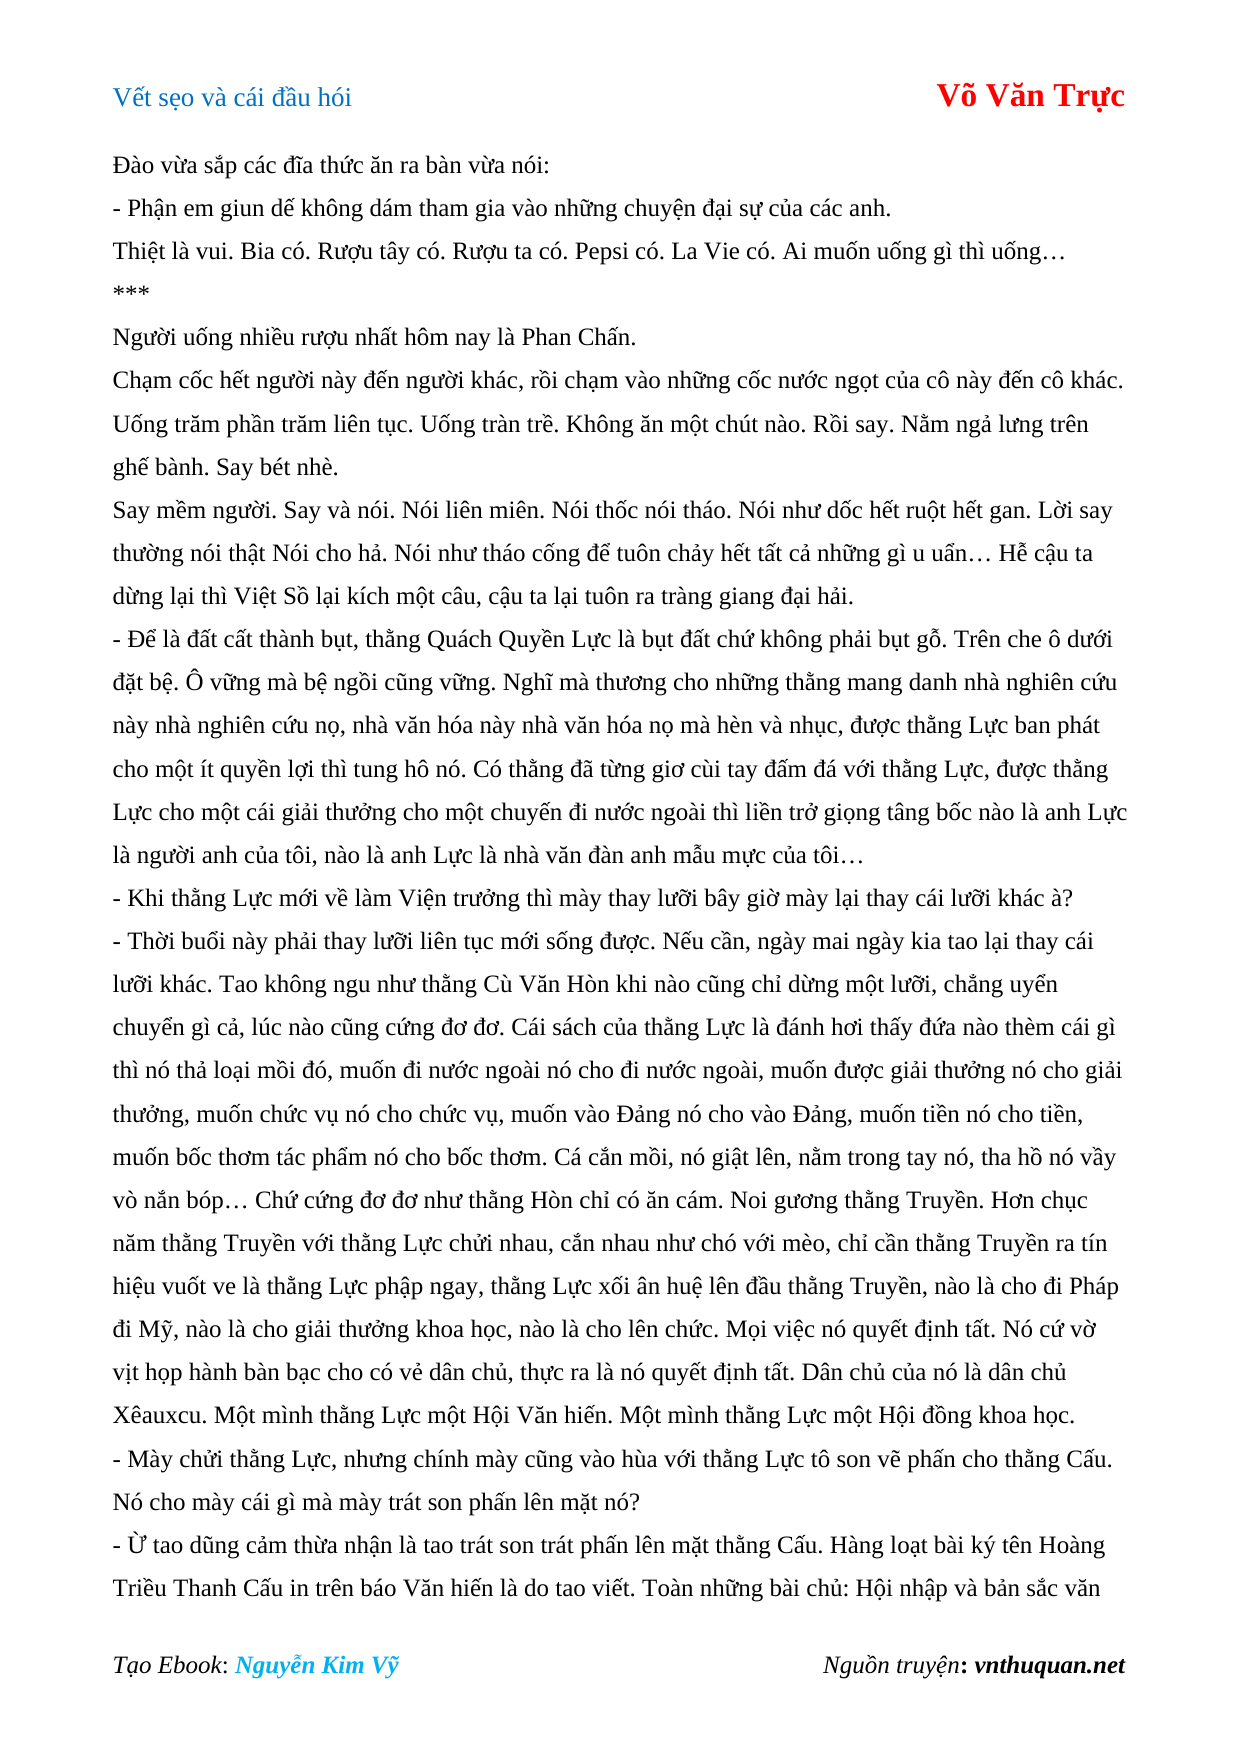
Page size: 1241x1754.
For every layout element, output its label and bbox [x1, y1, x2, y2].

text [112, 150, 1128, 1602]
